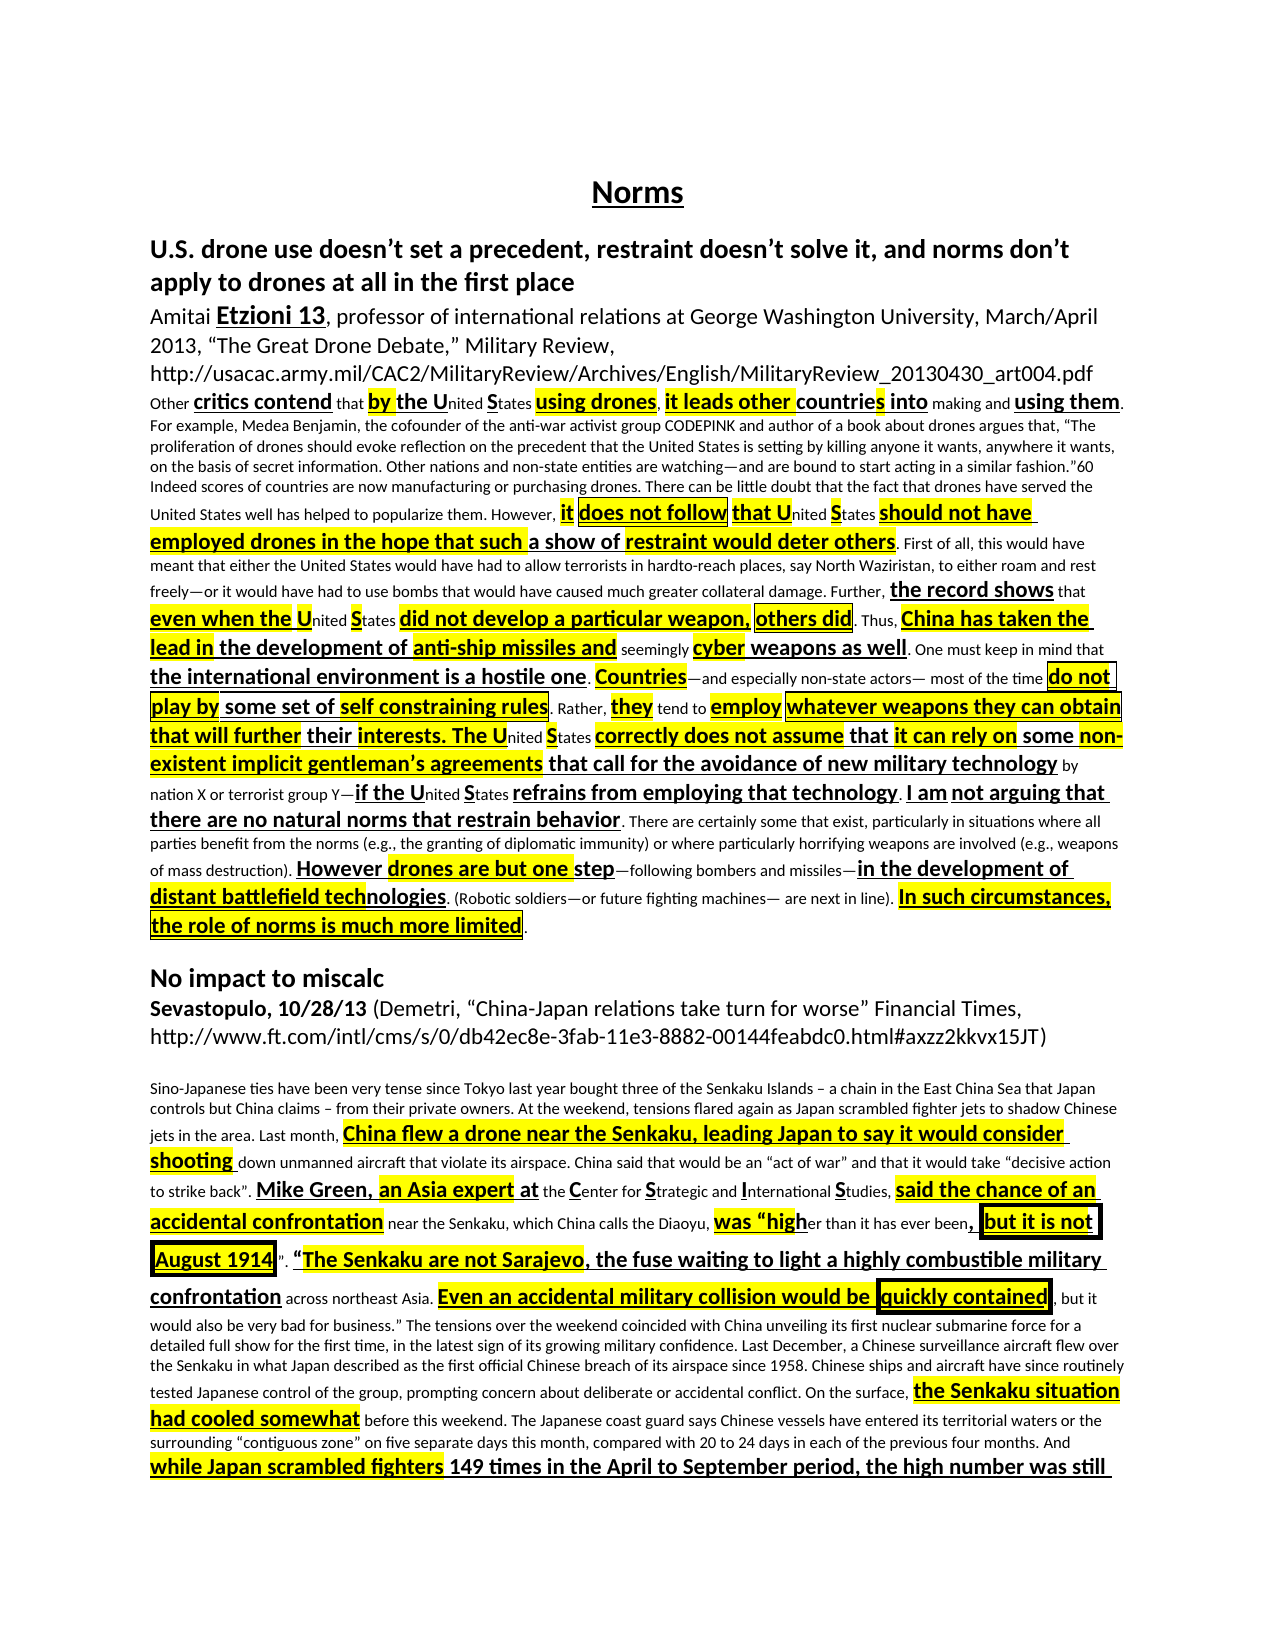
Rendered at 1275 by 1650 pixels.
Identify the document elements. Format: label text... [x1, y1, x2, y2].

text Amitai Etzioni 13, professor of international relations at George Washington University, March/April 2013, “The Great Drone Debate,” Military Review, http://usacac.army.mil/CAC2/MilitaryReview/Archives/English/MilitaryReview_20130430_art004.pdf [150, 298, 1125, 387]
subtitle U.S. drone use doesn’t set a precedent, restraint doesn’t solve it, and norms don’t apply to drones at all in the first place [150, 232, 1125, 298]
subtitle No impact to miscalc [150, 961, 1125, 994]
subtitle Norms [150, 171, 1125, 212]
text Other critics contend that by the United States using drones, it leads other countries into making and using them. For example, Medea Benjamin, the cofounder of the anti-war activist group CODEPINK and author of a book about drones argues that, “The proliferation of drones should evoke reﬂection on the precedent that the United States is setting by killing anyone it wants, anywhere it wants, on the basis of secret information. Other nations and non-state entities are watching—and are bound to start acting in a similar fashion.”60 Indeed scores of countries are now manufacturing or purchasing drones. There can be little doubt that the fact that drones have served the United States well has helped to popularize them. However, it does not follow that United States should not have employed drones in the hope that such a show of restraint would deter others. First of all, this would have meant that either the United States would have had to allow terrorists in hardto-reach places, say North Waziristan, to either roam and rest freely—or it would have had to use bombs that would have caused much greater collateral damage. Further, the record shows that even when the United States did not develop a particular weapon, others did. Thus, China has taken the lead in the development of anti-ship missiles and seemingly cyber weapons as well. One must keep in mind that the international environment is a hostile one. Countries—and especially non-state actors— most of the time do not play by some set of self constraining rules. Rather, they tend to employ whatever weapons they can obtain that will further their interests. The United States correctly does not assume that it can rely on some non-existent implicit gentleman’s agreements that call for the avoidance of new military technology by nation X or terrorist group Y—if the United States refrains from employing that technology. I am not arguing that there are no natural norms that restrain behavior. There are certainly some that exist, particularly in situations where all parties beneﬁt from the norms (e.g., the granting of diplomatic immunity) or where particularly horrifying weapons are involved (e.g., weapons of mass destruction). However drones are but one step—following bombers and missiles—in the development of distant battleﬁeld technologies. (Robotic soldiers—or future ﬁghting machines— are next in line). In such circumstances, the role of norms is much more limited. [150, 387, 1125, 940]
text Sevastopulo, 10/28/13 (Demetri, “China-Japan relations take turn for worse” Financial Times, http://www.ft.com/intl/cms/s/0/db42ec8e-3fab-11e3-8882-00144feabdc0.html#axzz2kkvx15JT) [150, 994, 1125, 1050]
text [150, 1078, 1125, 1480]
